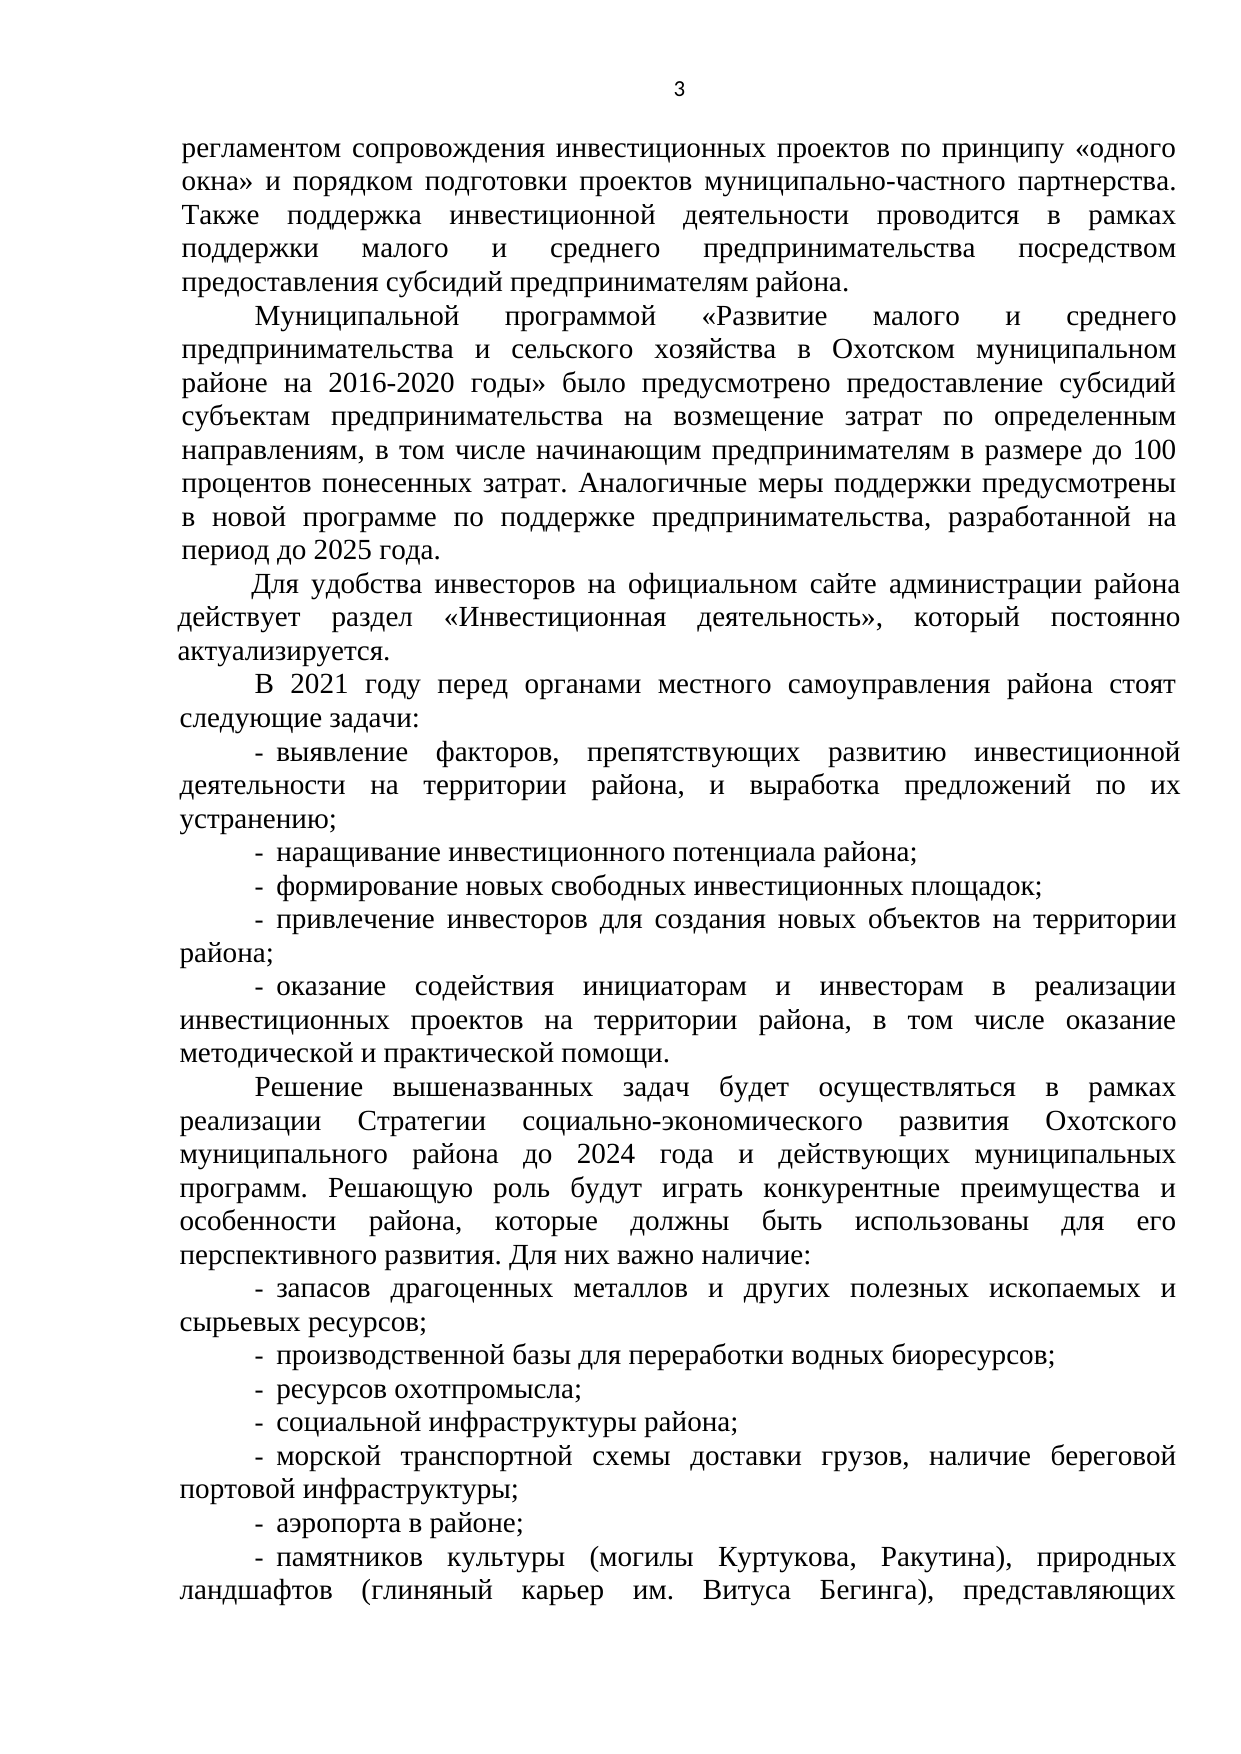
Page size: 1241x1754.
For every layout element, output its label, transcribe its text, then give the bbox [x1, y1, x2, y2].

text Решение вышеназванных задач будет осуществляться в рамках реализации Стратегии социально-экономического развития Охотского муниципального района до 2024 года и действующих муниципальных программ. Решающую роль будут играть конкурентные преимущества и особенности района, которые должны быть использованы для его перспективного развития. Для них важно наличие: [179, 1069, 1177, 1270]
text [181, 130, 1177, 298]
list социальной инфраструктуры района; [179, 1404, 1181, 1438]
list формирование новых свободных инвестиционных площадок; [179, 868, 1181, 901]
text В 2021 году перед органами местного самоуправления района стоят следующие задачи: [179, 667, 1177, 734]
list аэропорта в районе; [179, 1505, 1181, 1539]
text Для удобства инвесторов на официальном сайте администрации района действует раздел «Инвестиционная деятельность», который постоянно актуализируется. [177, 566, 1181, 667]
list запасов драгоценных металлов и других полезных ископаемых и сырьевых ресурсов; [179, 1270, 1177, 1337]
list производственной базы для переработки водных биоресурсов; [179, 1337, 1181, 1371]
list привлечение инвесторов для создания новых объектов на территории района; [179, 901, 1177, 968]
list наращивание инвестиционного потенциала района; [179, 834, 1181, 868]
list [179, 1539, 1177, 1606]
list морской транспортной схемы доставки грузов, наличие береговой портовой инфраструктуры; [179, 1438, 1177, 1505]
list ресурсов охотпромысла; [179, 1371, 1181, 1404]
list выявление факторов, препятствующих развитию инвестиционной деятельности на территории района, и выработка предложений по их устранению; [179, 734, 1181, 834]
list оказание содействия инициаторам и инвесторам в реализации инвестиционных проектов на территории района, в том числе оказание методической и практической помощи. [179, 968, 1177, 1069]
text Муниципальной программой «Развитие малого и среднего предпринимательства и сельского хозяйства в Охотском муниципальном районе на 2016-2020 годы» было предусмотрено предоставление субсидий субъектам предпринимательства на возмещение затрат по определенным направлениям, в том числе начинающим предпринимателям в размере до 100 процентов понесенных затрат. Аналогичные меры поддержки предусмотрены в новой программе по поддержке предпринимательства, разработанной на период до 2025 года. [181, 298, 1177, 566]
